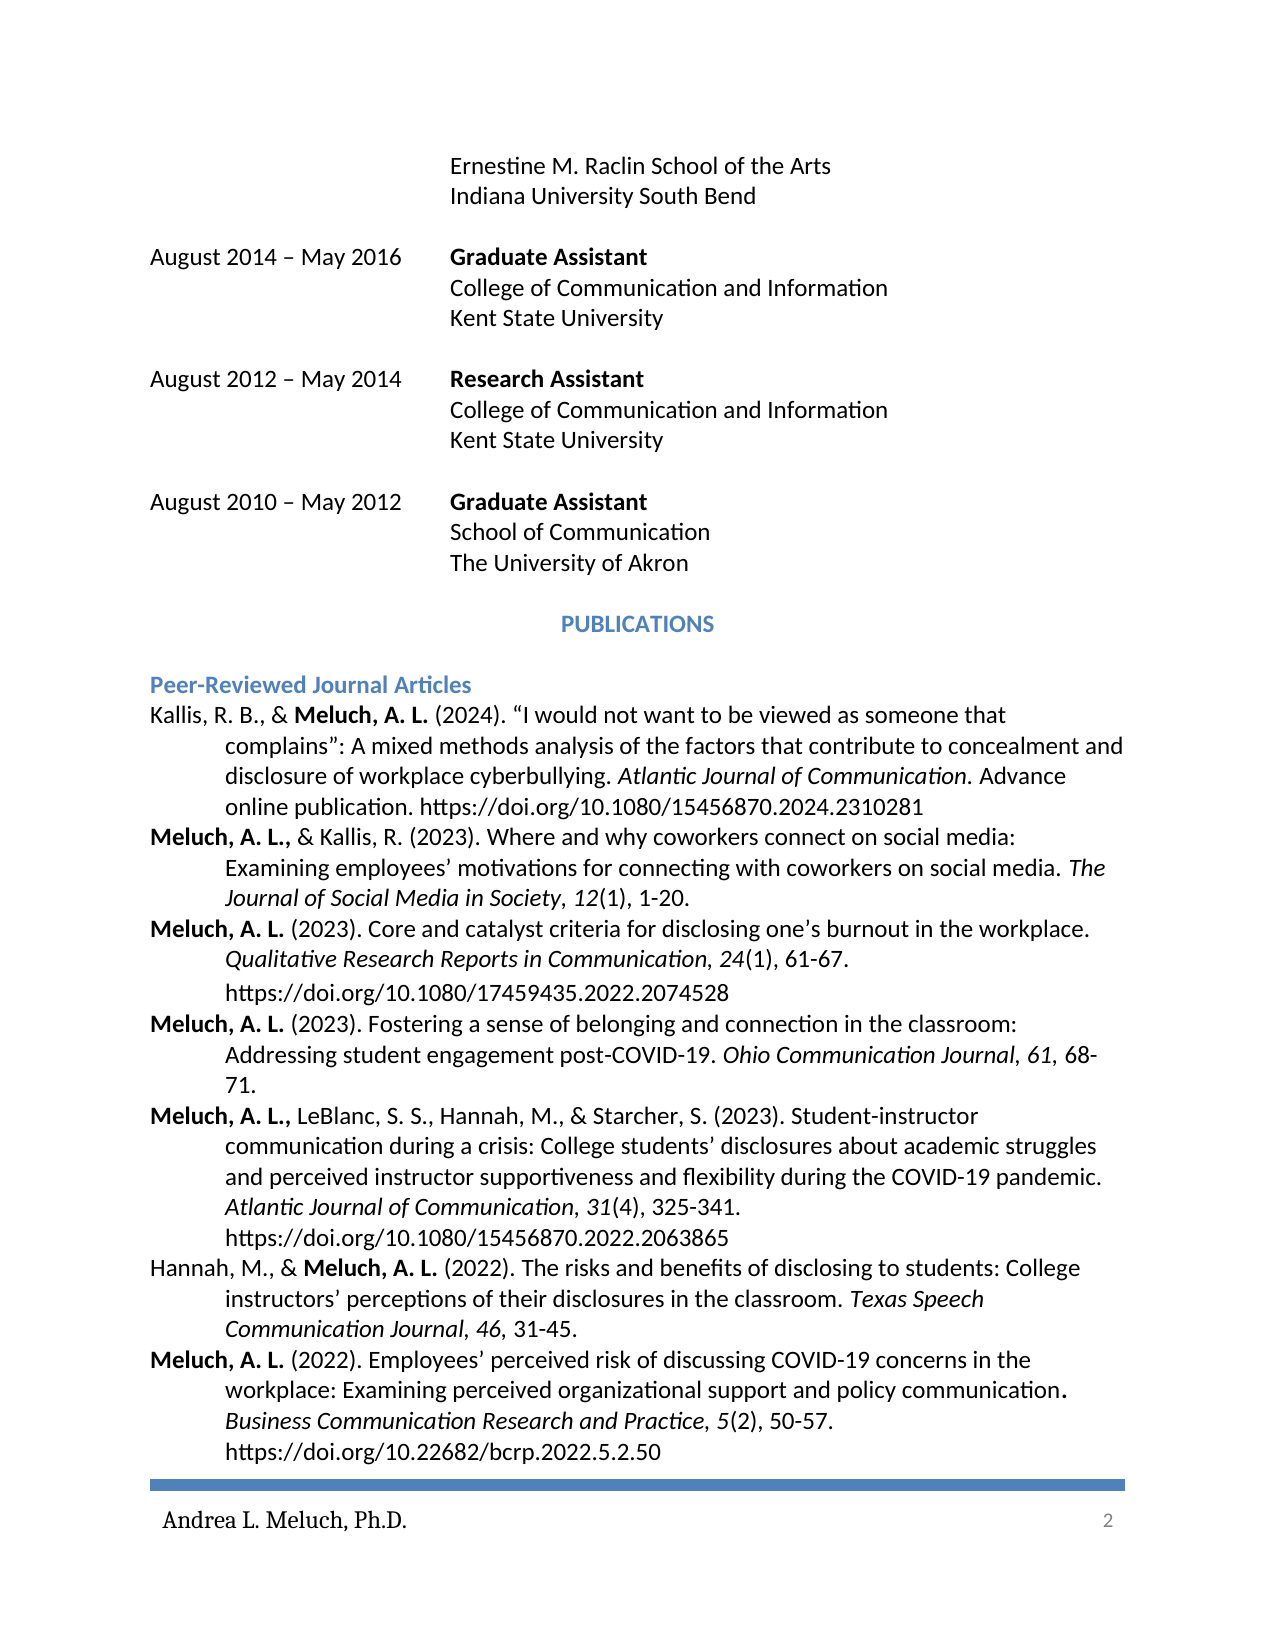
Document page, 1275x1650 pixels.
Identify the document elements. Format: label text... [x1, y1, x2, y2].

text communication during a crisis: College students’ disclosures about academic struggles and perceived instructor supportiveness and flexibility during the COVID-19 pandemic. Atlantic Journal of Communication, 31(4), 325-341. [225, 1131, 1125, 1222]
text College of Communication and Information [150, 272, 1125, 303]
text Kallis, R. B., & Meluch, A. L. (2024). “I would not want to be viewed as someone that [150, 699, 1125, 730]
text Peer-Reviewed Journal Articles [150, 669, 1125, 699]
text https://doi.org/10.1080/15456870.2022.2063865 [225, 1222, 1125, 1253]
text School of Communication [150, 516, 1125, 547]
text August 2014 – May 2016 Graduate Assistant [150, 242, 1125, 272]
text Addressing student engagement post-COVID-19. Ohio Communication Journal, 61, 68-71. [225, 1039, 1125, 1100]
text Meluch, A. L. (2022). Employees’ perceived risk of discussing COVID-19 concerns in the [150, 1344, 1125, 1375]
text College of Communication and Information [150, 394, 1125, 425]
text Kent State University [150, 303, 1125, 333]
text August 2012 – May 2014 Research Assistant [150, 364, 1125, 394]
text The University of Akron [150, 547, 1125, 577]
text Meluch, A. L., & Kallis, R. (2023). Where and why coworkers connect on social media: [150, 821, 1125, 852]
text Meluch, A. L., LeBlanc, S. S., Hannah, M., & Starcher, S. (2023). Student-instructor [150, 1100, 1125, 1131]
text Meluch, A. L. (2023). Core and catalyst criteria for disclosing one’s burnout in the workplace. [150, 913, 1125, 943]
text Ernestine M. Raclin School of the Arts [150, 150, 1125, 181]
text August 2010 – May 2012 Graduate Assistant [150, 486, 1125, 516]
text workplace: Examining perceived organizational support and policy communication. Business Communication Research and Practice, 5(2), 50-57. [225, 1375, 1125, 1436]
text Meluch, A. L. (2023). Fostering a sense of belonging and connection in the classroom: [150, 1008, 1125, 1039]
text PUBLICATIONS [150, 608, 1125, 638]
text https://doi.org/10.22682/bcrp.2022.5.2.50 [225, 1436, 1125, 1466]
text instructors’ perceptions of their disclosures in the classroom. Texas Speech Communication Journal, 46, 31-45. [225, 1283, 1125, 1344]
text Examining employees’ motivations for connecting with coworkers on social media. The Journal of Social Media in Society, 12(1), 1-20. [225, 852, 1125, 913]
text Kent State University [150, 425, 1125, 455]
text Indiana University South Bend [150, 181, 1125, 211]
text complains”: A mixed methods analysis of the factors that contribute to concealment and disclosure of workplace cyberbullying. Atlantic Journal of Communication. Advance online publication. https://doi.org/10.1080/15456870.2024.2310281 [225, 730, 1125, 821]
text Hannah, M., & Meluch, A. L. (2022). The risks and benefits of disclosing to students: College [150, 1253, 1125, 1283]
text Qualitative Research Reports in Communication, 24(1), 61-67. https://doi.org/10.1080/17459435.2022.2074528 [225, 943, 1125, 1008]
